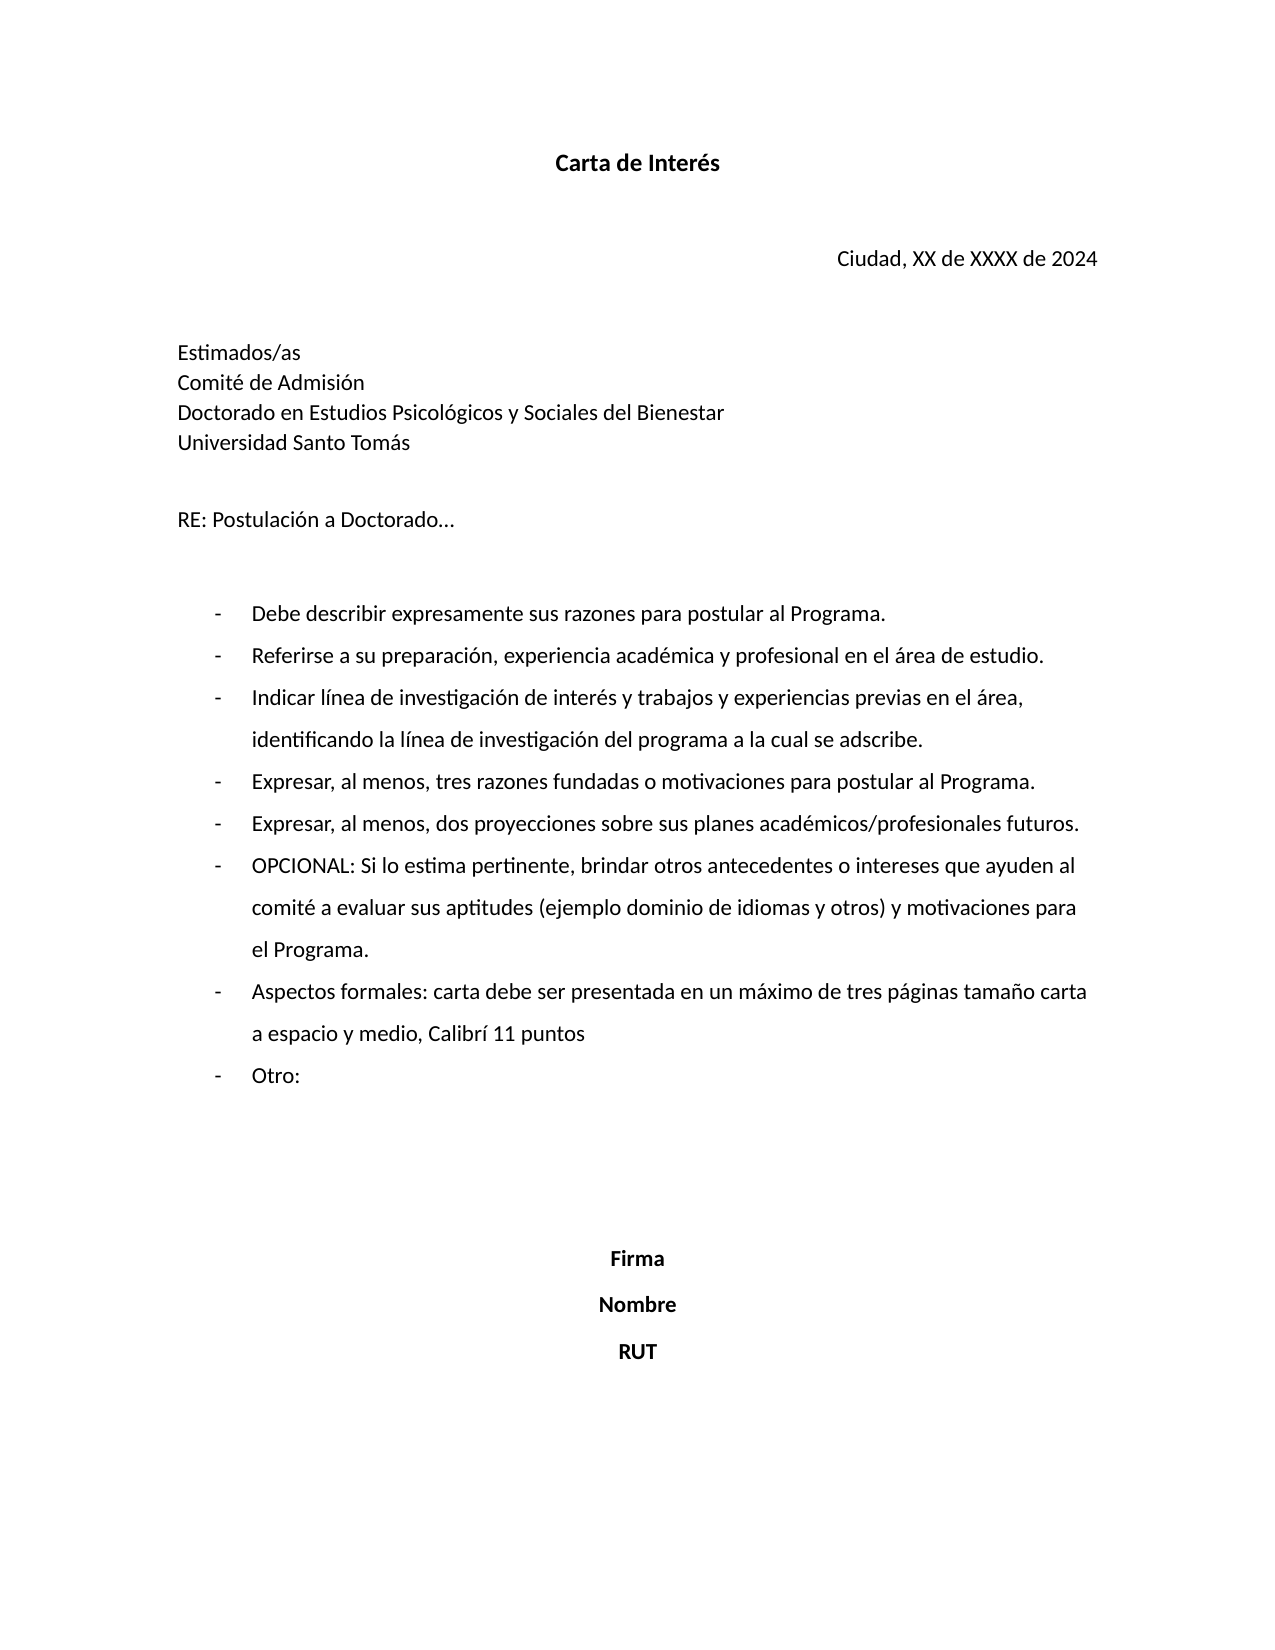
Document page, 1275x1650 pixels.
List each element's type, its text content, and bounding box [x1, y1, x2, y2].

text Firma [177, 1244, 1098, 1272]
list Expresar, al menos, tres razones fundadas o motivaciones para postular al Programa. [214, 767, 1098, 795]
list Indicar línea de investigación de interés y trabajos y experiencias previas en el área, identificando la línea de investigación del programa a la cual se adscribe. [214, 683, 1098, 753]
text Ciudad, XX de XXXX de 2024 [177, 244, 1098, 272]
list OPCIONAL: Si lo estima pertinente, brindar otros antecedentes o intereses que ayuden al comité a evaluar sus aptitudes (ejemplo dominio de idiomas y otros) y motivaciones para el Programa. [214, 851, 1098, 963]
text Universidad Santo Tomás [177, 428, 1098, 456]
text Comité de Admisión [177, 368, 1098, 396]
list Otro: [214, 1061, 1098, 1089]
list Aspectos formales: carta debe ser presentada en un máximo de tres páginas tamaño carta a espacio y medio, Calibrí 11 puntos [214, 977, 1098, 1047]
text RUT [177, 1337, 1098, 1365]
text Nombre [177, 1291, 1098, 1318]
text Carta de Interés [177, 148, 1098, 178]
list Referirse a su preparación, experiencia académica y profesional en el área de estudio. [214, 641, 1098, 669]
text RE: Postulación a Doctorado… [177, 506, 1098, 533]
text Doctorado en Estudios Psicológicos y Sociales del Bienestar [177, 398, 1098, 426]
list Debe describir expresamente sus razones para postular al Programa. [214, 599, 1098, 627]
text Estimados/as [177, 338, 1098, 366]
list Expresar, al menos, dos proyecciones sobre sus planes académicos/profesionales futuros. [214, 809, 1098, 837]
